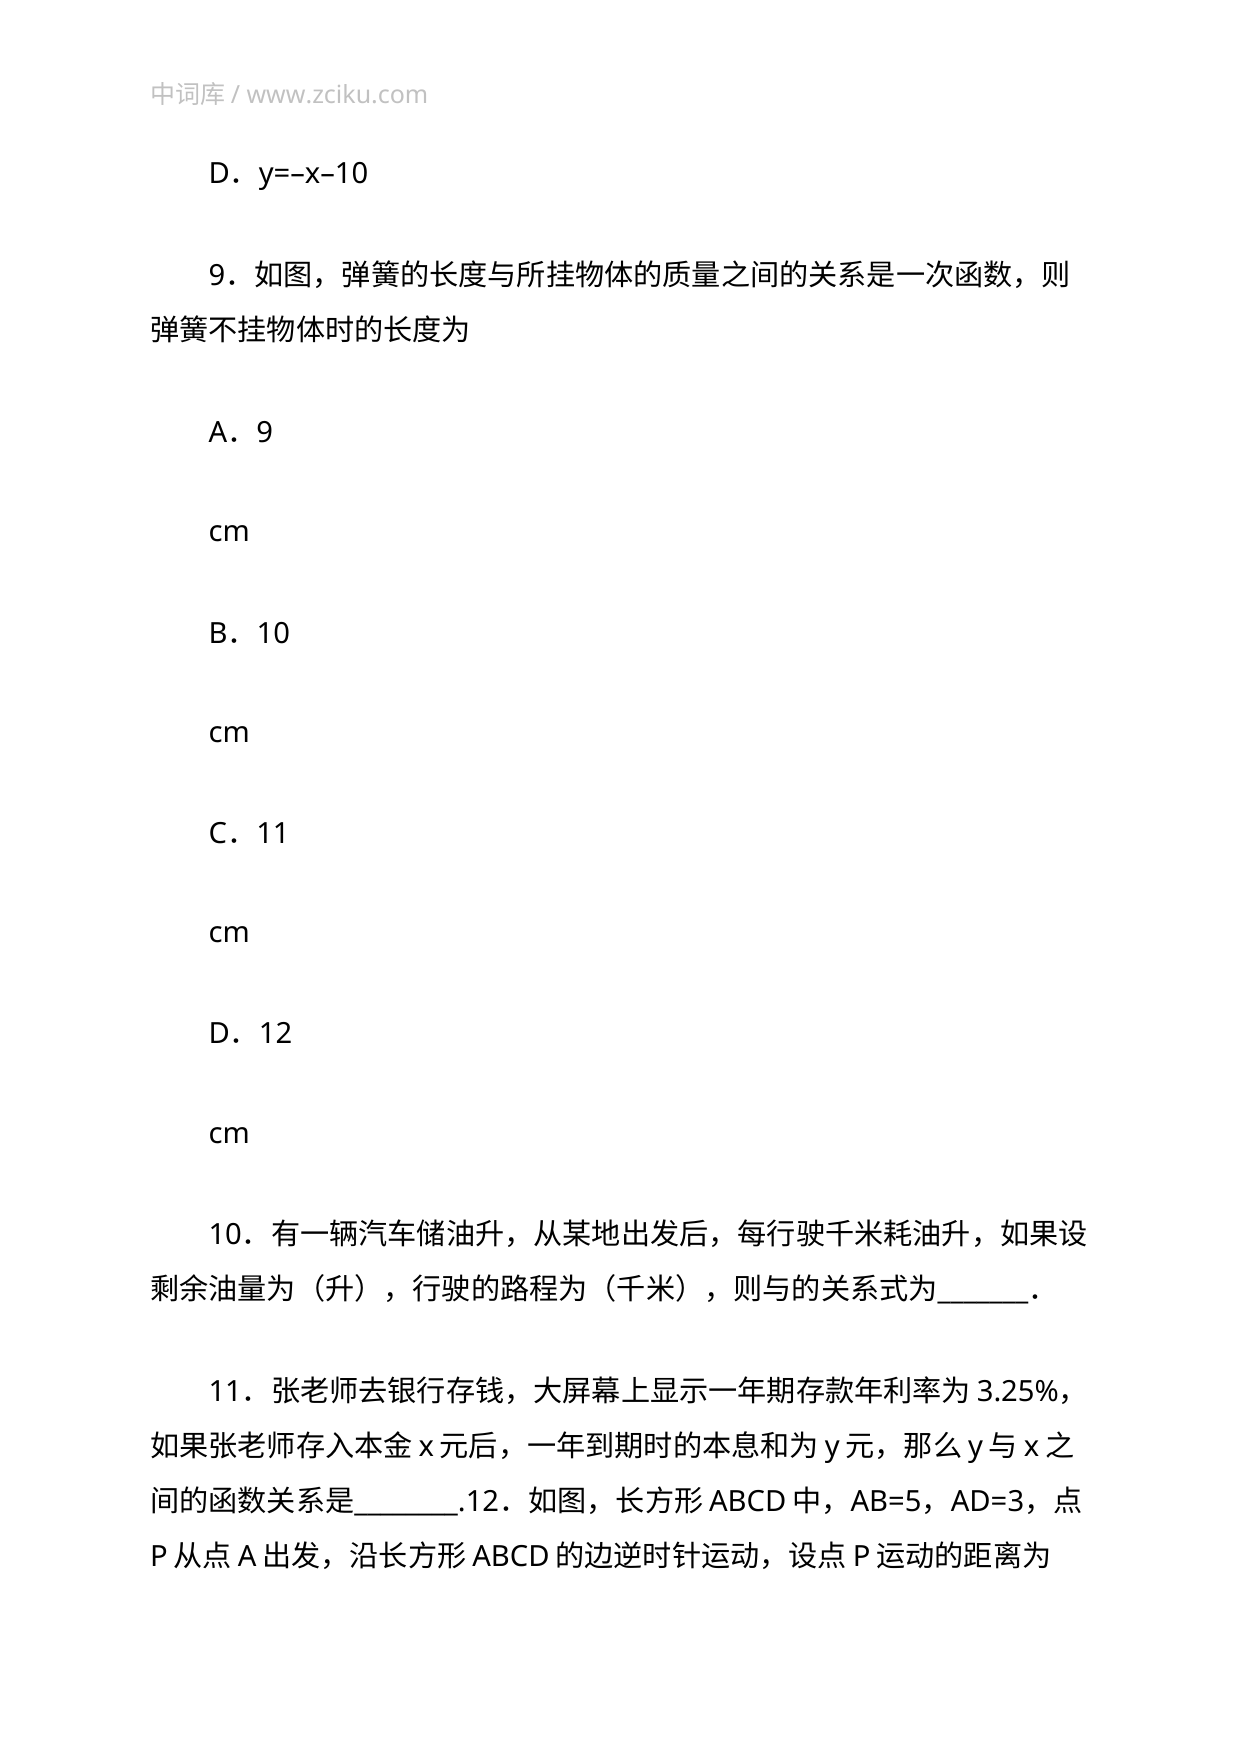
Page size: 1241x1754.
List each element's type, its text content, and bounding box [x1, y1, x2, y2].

text A．9 [150, 409, 1090, 451]
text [150, 1367, 1090, 1575]
text cm [150, 511, 1090, 550]
text 9．如图，弹簧的长度与所挂物体的质量之间的关系是一次函数，则弹簧不挂物体时的长度为 [150, 252, 1090, 349]
text cm [150, 711, 1090, 751]
text 10．有一辆汽车储油升，从某地出发后，每行驶千米耗油升，如果设剩余油量为（升），行驶的路程为（千米），则与的关系式为_______． [150, 1210, 1090, 1308]
text B．10 [150, 609, 1090, 652]
text C．11 [150, 809, 1090, 852]
text D．12 [150, 1010, 1090, 1052]
text cm [150, 1112, 1090, 1152]
text cm [150, 912, 1090, 951]
text D．y=–x–10 [150, 150, 1090, 192]
